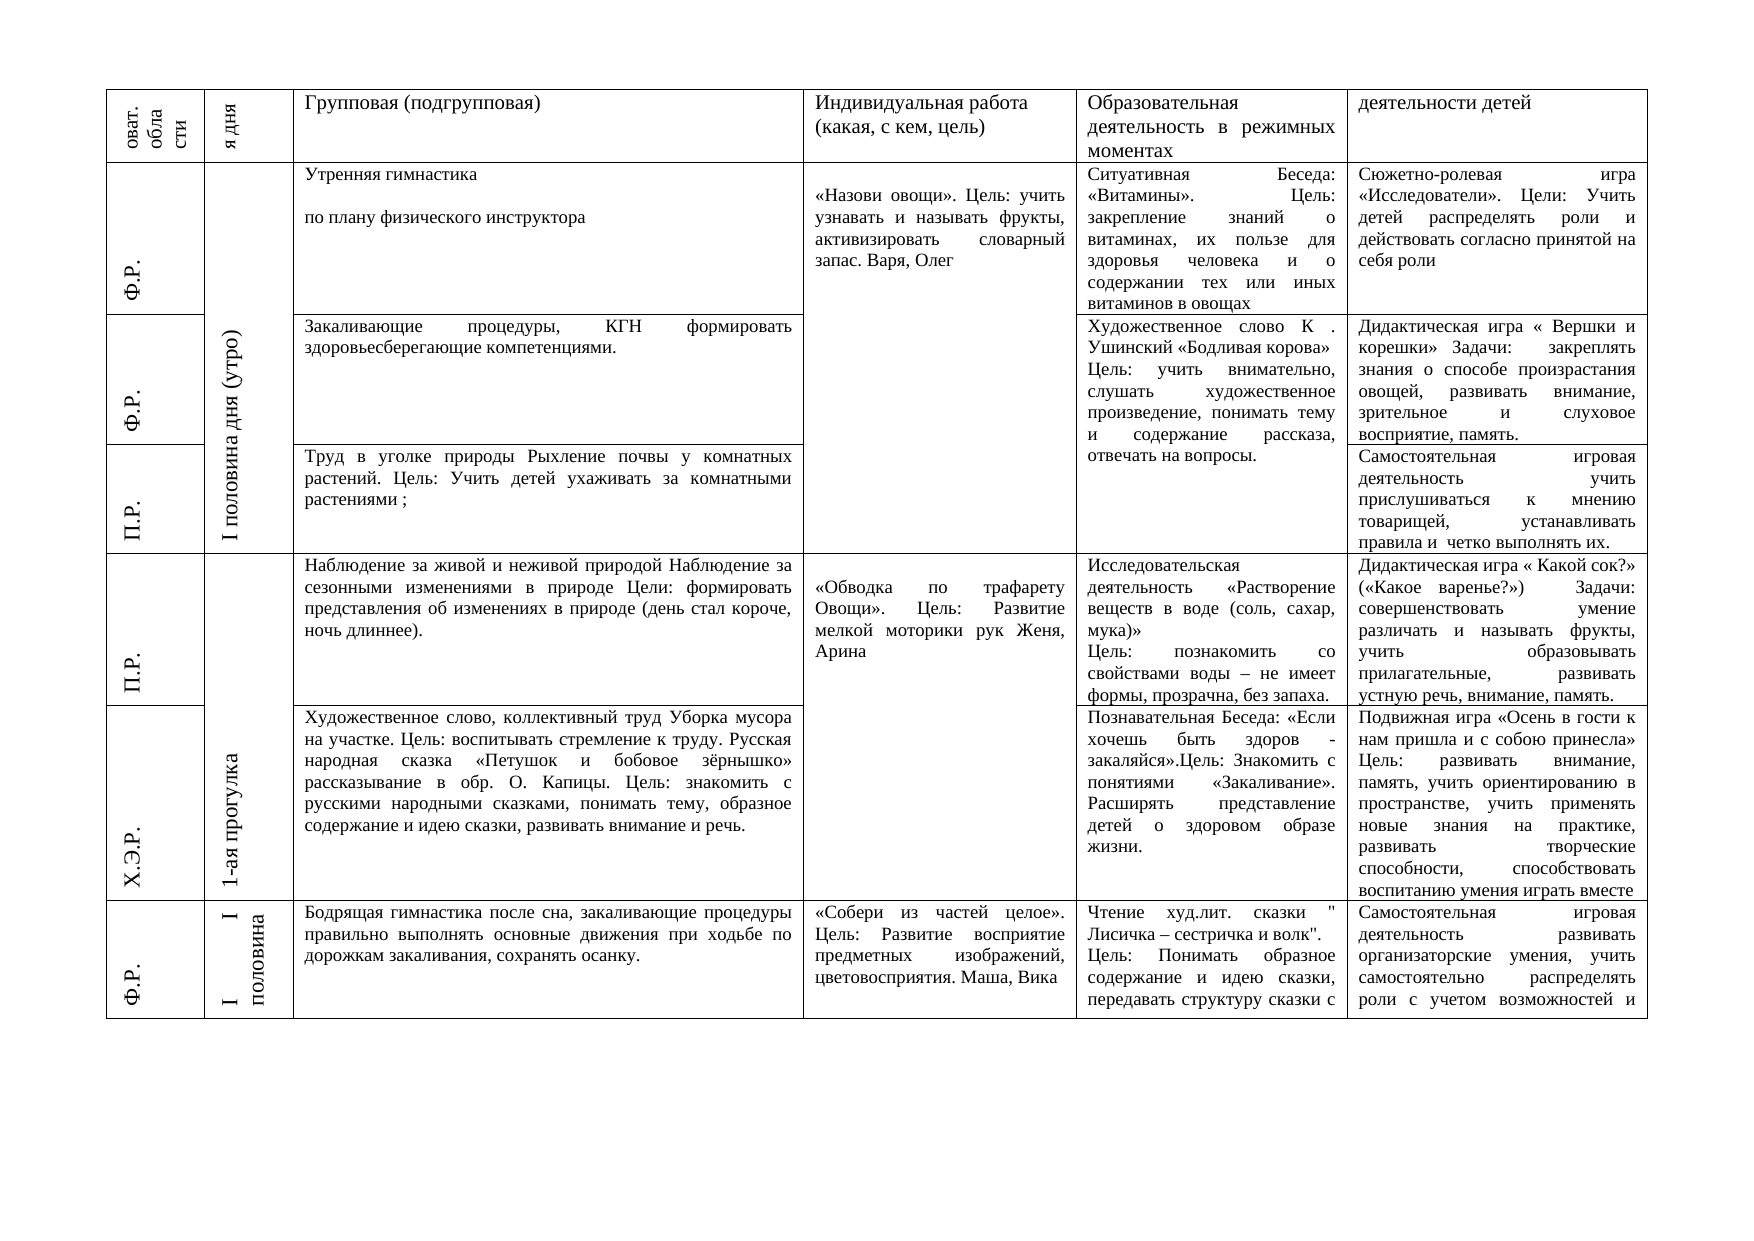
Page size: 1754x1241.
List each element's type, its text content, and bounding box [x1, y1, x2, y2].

table_cell Закаливающие процедуры, КГН формировать здоровьесберегающие компетенциями. [294, 315, 803, 444]
table_cell Сюжетно-ролевая игра «Исследователи». Цели: Учить детей распределять роли и действовать согласно принятой на себя роли [1348, 163, 1647, 314]
table_cell «Обводка по трафарету Овощи». Цель: Развитие мелкой моторики рук Женя, Арина [804, 554, 1076, 900]
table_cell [1348, 901, 1647, 1018]
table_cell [1077, 901, 1347, 1018]
table_cell Труд в уголке природы Рыхление почвы у комнатных растений. Цель: Учить детей ухаживать за комнатными растениями ; [294, 445, 803, 553]
table_cell Х.Э.Р. [107, 706, 204, 900]
table_cell «Назови овощи». Цель: учить узнавать и называть фрукты, активизировать словарный запас. Варя, Олег [804, 163, 1076, 553]
table_cell Исследовательская деятельность «Растворение веществ в воде (соль, сахар, мука)» Цель: познакомить со свойствами воды – не имеет формы, прозрачна, без запаха. [1077, 554, 1347, 705]
table_cell Подвижная игра «Осень в гости к нам пришла и с собою принесла» Цель: развивать внимание, память, учить ориентированию в пространстве, учить применять новые знания на практике, развивать творческие способности, способствовать воспитанию умения играть вместе [1348, 706, 1647, 900]
table_cell Групповая (подгрупповая) [294, 90, 803, 162]
table_cell I I половина дня [205, 901, 293, 1018]
table_cell П.Р. [107, 554, 204, 705]
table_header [1348, 90, 1647, 162]
table_cell Художественное слово К . Ушинский «Бодливая корова» Цель: учить внимательно, слушать художественное произведение, понимать тему и содержание рассказа, отвечать на вопросы. [1077, 315, 1347, 553]
table_cell Образовательная деятельность в режимных моментах [1077, 90, 1347, 162]
table_cell Ф.Р. [107, 163, 204, 314]
table_cell Бодрящая гимнастика после сна, закаливающие процедуры правильно выполнять основные движения при ходьбе по дорожкам закаливания, сохранять осанку. [294, 901, 803, 1018]
table_cell Наблюдение за живой и неживой природой Наблюдение за сезонными изменениями в природе Цели: формировать представления об изменениях в природе (день стал короче, ночь длиннее). [294, 554, 803, 705]
table_cell Самостоятельная игровая деятельность учить прислушиваться к мнению товарищей, устанавливать правила и четко выполнять их. [1348, 445, 1647, 553]
table_cell Художественное слово, коллективный труд Уборка мусора на участке. Цель: воспитывать стремление к труду. Русская народная сказка «Петушок и бобовое зёрнышко» рассказывание в обр. О. Капицы. Цель: знакомить с русскими народными сказками, понимать тему, образное содержание и идею сказки, развивать внимание и речь. [294, 706, 803, 900]
table_cell Ф.Р. [107, 315, 204, 444]
table_header Образоват. области [107, 90, 204, 162]
table_header Время дня [205, 90, 293, 162]
table_cell Ф.Р. [107, 901, 204, 1018]
table_cell 1-ая прогулка [205, 554, 293, 900]
table_cell Дидактическая игра « Какой сок?» («Какое варенье?») Задачи: совершенствовать умение различать и называть фрукты, учить образовывать прилагательные, развивать устную речь, внимание, память. [1348, 554, 1647, 705]
table_cell Познавательная Беседа: «Если хочешь быть здоров - закаляйся».Цель: Знакомить с понятиями «Закаливание». Расширять представление детей о здоровом образе жизни. [1077, 706, 1347, 900]
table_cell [804, 901, 1076, 1018]
table_cell Дидактическая игра « Вершки и корешки» Задачи: закреплять знания о способе произрастания овощей, развивать внимание, зрительное и слуховое восприятие, память. [1348, 315, 1647, 444]
table_cell Индивидуальная работа (какая, с кем, цель) [804, 90, 1076, 162]
table_cell П.Р. [107, 445, 204, 553]
table_cell Ситуативная Беседа: «Витамины». Цель: закрепление знаний о витаминах, их пользе для здоровья человека и о содержании тех или иных витаминов в овощах [1077, 163, 1347, 314]
table_cell I половина дня (утро) [205, 163, 293, 553]
table_cell Утренняя гимнастика по плану физического инструктора [294, 163, 803, 314]
